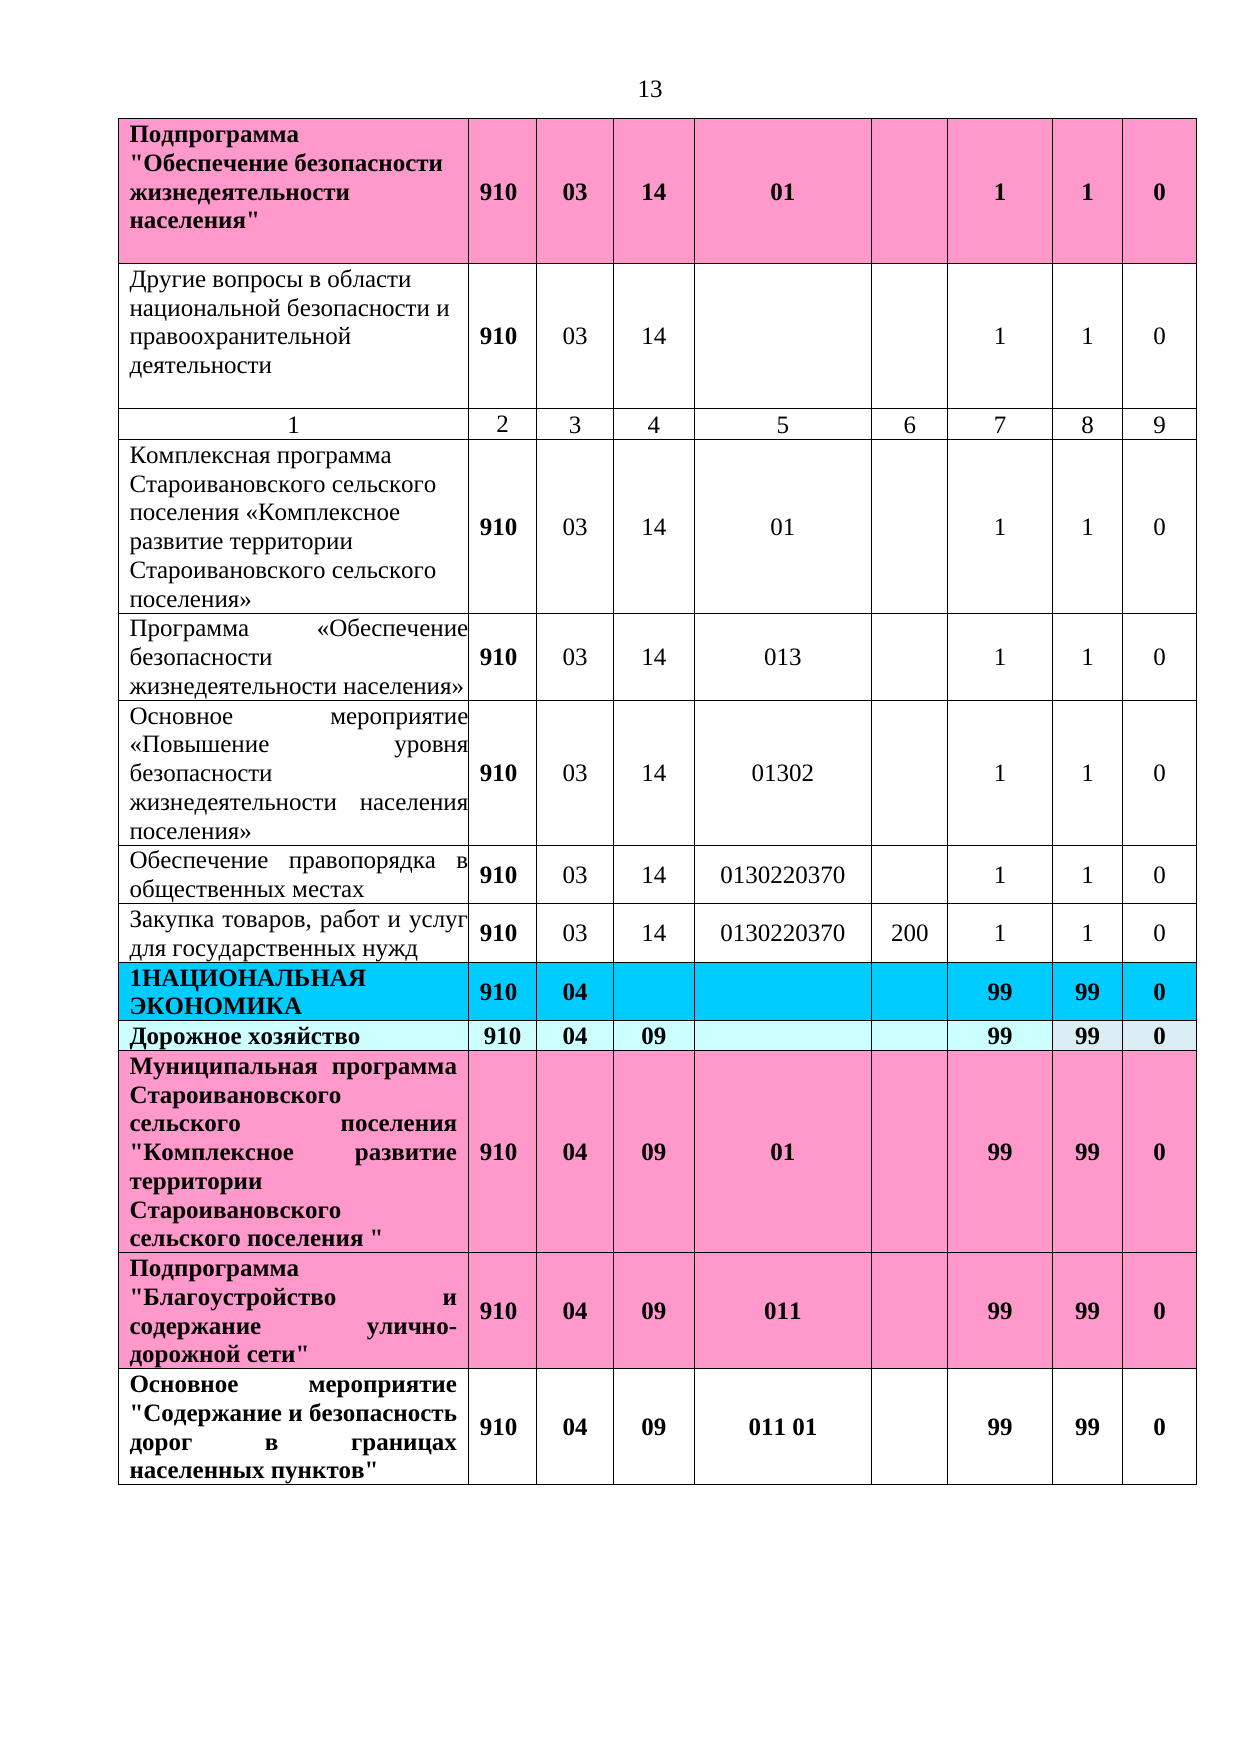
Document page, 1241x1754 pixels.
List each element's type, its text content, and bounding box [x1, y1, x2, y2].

table_cell [872, 1369, 947, 1484]
table_cell 4 [614, 409, 694, 439]
table_cell 013 [695, 614, 871, 700]
table_cell 3 [537, 409, 613, 439]
table_cell 910 [469, 846, 536, 903]
table_cell 011 01 [695, 1369, 871, 1484]
table_cell 14 [614, 440, 694, 612]
table_cell [614, 963, 694, 1020]
table_cell 0 [1123, 614, 1196, 700]
table_cell 5 [695, 409, 871, 439]
table_cell 09 [614, 1253, 694, 1368]
table_cell 2 [469, 409, 536, 439]
table_cell [872, 119, 947, 263]
table_cell 14 [614, 904, 694, 962]
table_cell 03 [537, 701, 613, 844]
table_cell Муниципальная программа Староивановского сельского поселения "Комплексное развитие территории Староивановского сельского поселения " [119, 1051, 468, 1252]
table_cell 09 [614, 1051, 694, 1252]
table_cell 99 [948, 1253, 1052, 1368]
table_cell 99 [1053, 1369, 1122, 1484]
table_cell Основное мероприятие «Повышение уровня безопасности жизнедеятельности населения поселения» [119, 701, 468, 844]
table_cell 14 [614, 701, 694, 844]
table_cell 910 [469, 614, 536, 700]
table_cell 99 [948, 1021, 1052, 1050]
table_cell 1НАЦИОНАЛЬНАЯ ЭКОНОМИКА [119, 963, 468, 1020]
table_cell 14 [614, 614, 694, 700]
table_cell [872, 846, 947, 903]
table_cell 9 [1123, 409, 1196, 439]
table_cell Другие вопросы в области национальной безопасности и правоохранительной деятельности [119, 264, 468, 408]
table_cell 910 [469, 904, 536, 962]
table_cell 0 [1123, 846, 1196, 903]
table_cell [695, 963, 871, 1020]
table_cell 1 [1053, 440, 1122, 612]
table_cell 0 [1123, 1051, 1196, 1252]
table_cell 03 [537, 119, 613, 263]
table_cell 910 [469, 264, 536, 408]
table_cell 0 [1123, 119, 1196, 263]
table_cell 200 [872, 904, 947, 962]
table_cell 1 [948, 701, 1052, 844]
table_cell 0 [1123, 701, 1196, 844]
table_cell 0 [1123, 1369, 1196, 1484]
table_cell 011 [695, 1253, 871, 1368]
table_cell 14 [614, 264, 694, 408]
table_cell 0 [1123, 440, 1196, 612]
table_cell 1 [119, 409, 468, 439]
table_cell 04 [537, 1369, 613, 1484]
table_cell Дорожное хозяйство [119, 1021, 468, 1050]
table_cell 0 [1123, 264, 1196, 408]
table_cell Программа «Обеспечение безопасности жизнедеятельности населения» [119, 614, 468, 700]
table_cell Обеспечение правопорядка в общественных местах [119, 846, 468, 903]
table_cell 03 [537, 846, 613, 903]
table_cell 910 [469, 701, 536, 844]
table_cell 14 [614, 846, 694, 903]
table_cell 04 [537, 1051, 613, 1252]
table_cell 910 [469, 440, 536, 612]
table_cell 01 [695, 1051, 871, 1252]
table_cell 99 [948, 963, 1052, 1020]
table_cell Подпрограмма "Обеспечение безопасности жизнедеятельности населения" [119, 119, 468, 263]
table_cell [872, 963, 947, 1020]
table_cell [695, 264, 871, 408]
table_cell 99 [1053, 1253, 1122, 1368]
table_cell 6 [872, 409, 947, 439]
table_cell 910 [469, 1369, 536, 1484]
table_cell 0 [1123, 1253, 1196, 1368]
table_cell 04 [537, 963, 613, 1020]
table_cell 03 [537, 904, 613, 962]
table_cell [872, 1021, 947, 1050]
table_cell Основное мероприятие "Содержание и безопасность дорог в границах населенных пунктов" [119, 1369, 468, 1484]
table_cell 0 [1123, 963, 1196, 1020]
table_cell 910 [469, 963, 536, 1020]
table_cell 99 [1053, 1051, 1122, 1252]
table_cell Закупка товаров, работ и услуг для государственных нужд [119, 904, 468, 962]
table_cell 1 [1053, 701, 1122, 844]
table_cell 03 [537, 264, 613, 408]
table_cell 910 [469, 1051, 536, 1252]
table_cell 04 [537, 1253, 613, 1368]
table_cell 1 [1053, 846, 1122, 903]
table_cell 1 [1053, 119, 1122, 263]
table_cell 03 [537, 614, 613, 700]
table_cell 1 [1053, 264, 1122, 408]
table_cell 01 [695, 119, 871, 263]
table_cell 8 [1053, 409, 1122, 439]
table_cell 1 [948, 119, 1052, 263]
table_cell 1 [948, 614, 1052, 700]
table_cell Подпрограмма "Благоустройство и содержание улично-дорожной сети" [119, 1253, 468, 1368]
table_cell 99 [948, 1051, 1052, 1252]
table_cell 0 [1123, 904, 1196, 962]
table_cell 0130220370 [695, 846, 871, 903]
table_cell 1 [948, 440, 1052, 612]
table_cell Комплексная программа Староивановского сельского поселения «Комплексное развитие территории Староивановского сельского поселения» [119, 440, 468, 612]
table_cell 910 [469, 1253, 536, 1368]
table_cell [872, 1253, 947, 1368]
table_cell [872, 614, 947, 700]
table_cell 1 [948, 846, 1052, 903]
table_cell 01302 [695, 701, 871, 844]
table_cell 0 [1123, 1021, 1196, 1050]
table_cell 09 [614, 1369, 694, 1484]
table_cell 01 [695, 440, 871, 612]
table_cell 910 [469, 1021, 536, 1050]
table_cell [695, 1021, 871, 1050]
table_cell 1 [948, 264, 1052, 408]
table_cell 1 [1053, 904, 1122, 962]
table_cell 99 [1053, 1021, 1122, 1050]
table_cell 04 [537, 1021, 613, 1050]
table_cell [872, 1051, 947, 1252]
table_cell 7 [948, 409, 1052, 439]
table_cell 03 [537, 440, 613, 612]
table_cell 0130220370 [695, 904, 871, 962]
table_cell [872, 701, 947, 844]
table_cell 99 [1053, 963, 1122, 1020]
table_cell 910 [469, 119, 536, 263]
table_cell 14 [614, 119, 694, 263]
table_cell [872, 440, 947, 612]
table_cell 1 [948, 904, 1052, 962]
table_cell 1 [1053, 614, 1122, 700]
table_cell [872, 264, 947, 408]
table_cell 99 [948, 1369, 1052, 1484]
table_cell 09 [614, 1021, 694, 1050]
